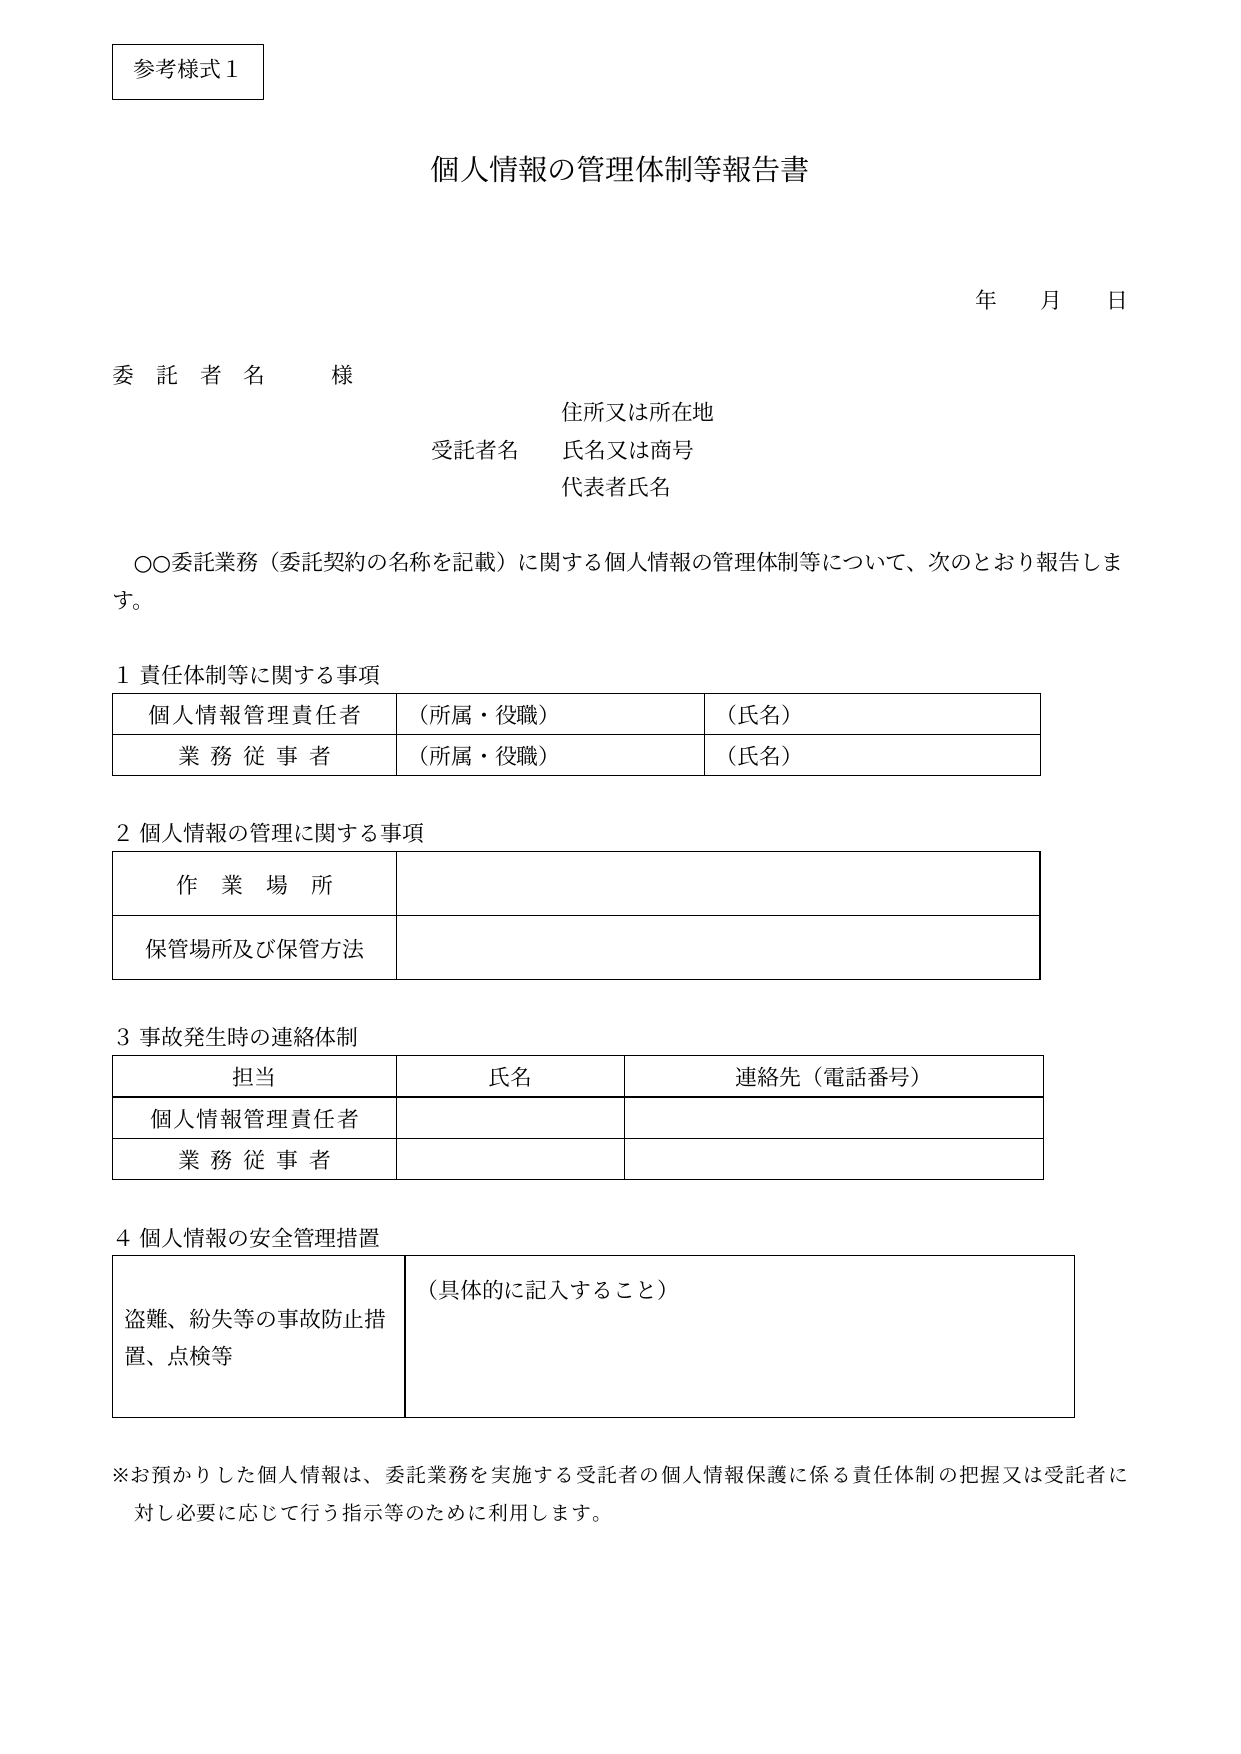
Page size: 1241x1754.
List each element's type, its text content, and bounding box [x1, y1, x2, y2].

table_header 作業場所 [113, 852, 396, 915]
table_cell [397, 916, 1039, 979]
table_header 個人情報管理責任者 [113, 694, 396, 734]
table_cell [397, 1098, 624, 1138]
text ※お預かりした個人情報は、委託業務を実施する受託者の個人情報保護に係る責任体制の把握又は受託者に対し必要に応じて行う指示等のために利用します。 [112, 1455, 1128, 1530]
text 代表者氏名 [112, 467, 1128, 505]
text ４ 個人情報の安全管理措置 [112, 1218, 1128, 1255]
table_header 氏名 [397, 1056, 624, 1096]
table_cell 業務従事者 [113, 1139, 396, 1179]
text ○○委託業務（委託契約の名称を記載）に関する個人情報の管理体制等について、次のとおり報告します。 [112, 542, 1128, 617]
table_cell [625, 1098, 1043, 1138]
table_cell （所属・役職） [397, 735, 704, 775]
text 住所又は所在地 [112, 392, 1128, 430]
table_header 担当 [113, 1056, 396, 1096]
text ２ 個人情報の管理に関する事項 [112, 814, 1128, 851]
table_cell 保管場所及び保管方法 [113, 916, 396, 979]
table_header （所属・役職） [397, 694, 704, 734]
table_cell [625, 1139, 1043, 1179]
table_cell （氏名） [705, 735, 1040, 775]
text 個人情報の管理体制等報告書 [112, 130, 1128, 205]
table_cell 業務従事者 [113, 735, 396, 775]
table_cell [397, 1139, 624, 1179]
table_header [397, 852, 1039, 915]
table_header 盗難、紛失等の事故防止措置、点検等 [113, 1256, 404, 1417]
table_cell 個人情報管理責任者 [113, 1098, 396, 1138]
table_header （氏名） [705, 694, 1040, 734]
table_header （具体的に記入すること） [406, 1256, 1074, 1417]
text ３ 事故発生時の連絡体制 [112, 1018, 1128, 1055]
table_header 連絡先（電話番号） [625, 1056, 1043, 1096]
text 委 託 者 名 様 [112, 355, 1128, 392]
text 年 月 日 [112, 280, 1128, 317]
text 受託者名 氏名又は商号 [112, 430, 1128, 467]
text １ 責任体制等に関する事項 [112, 655, 1128, 692]
